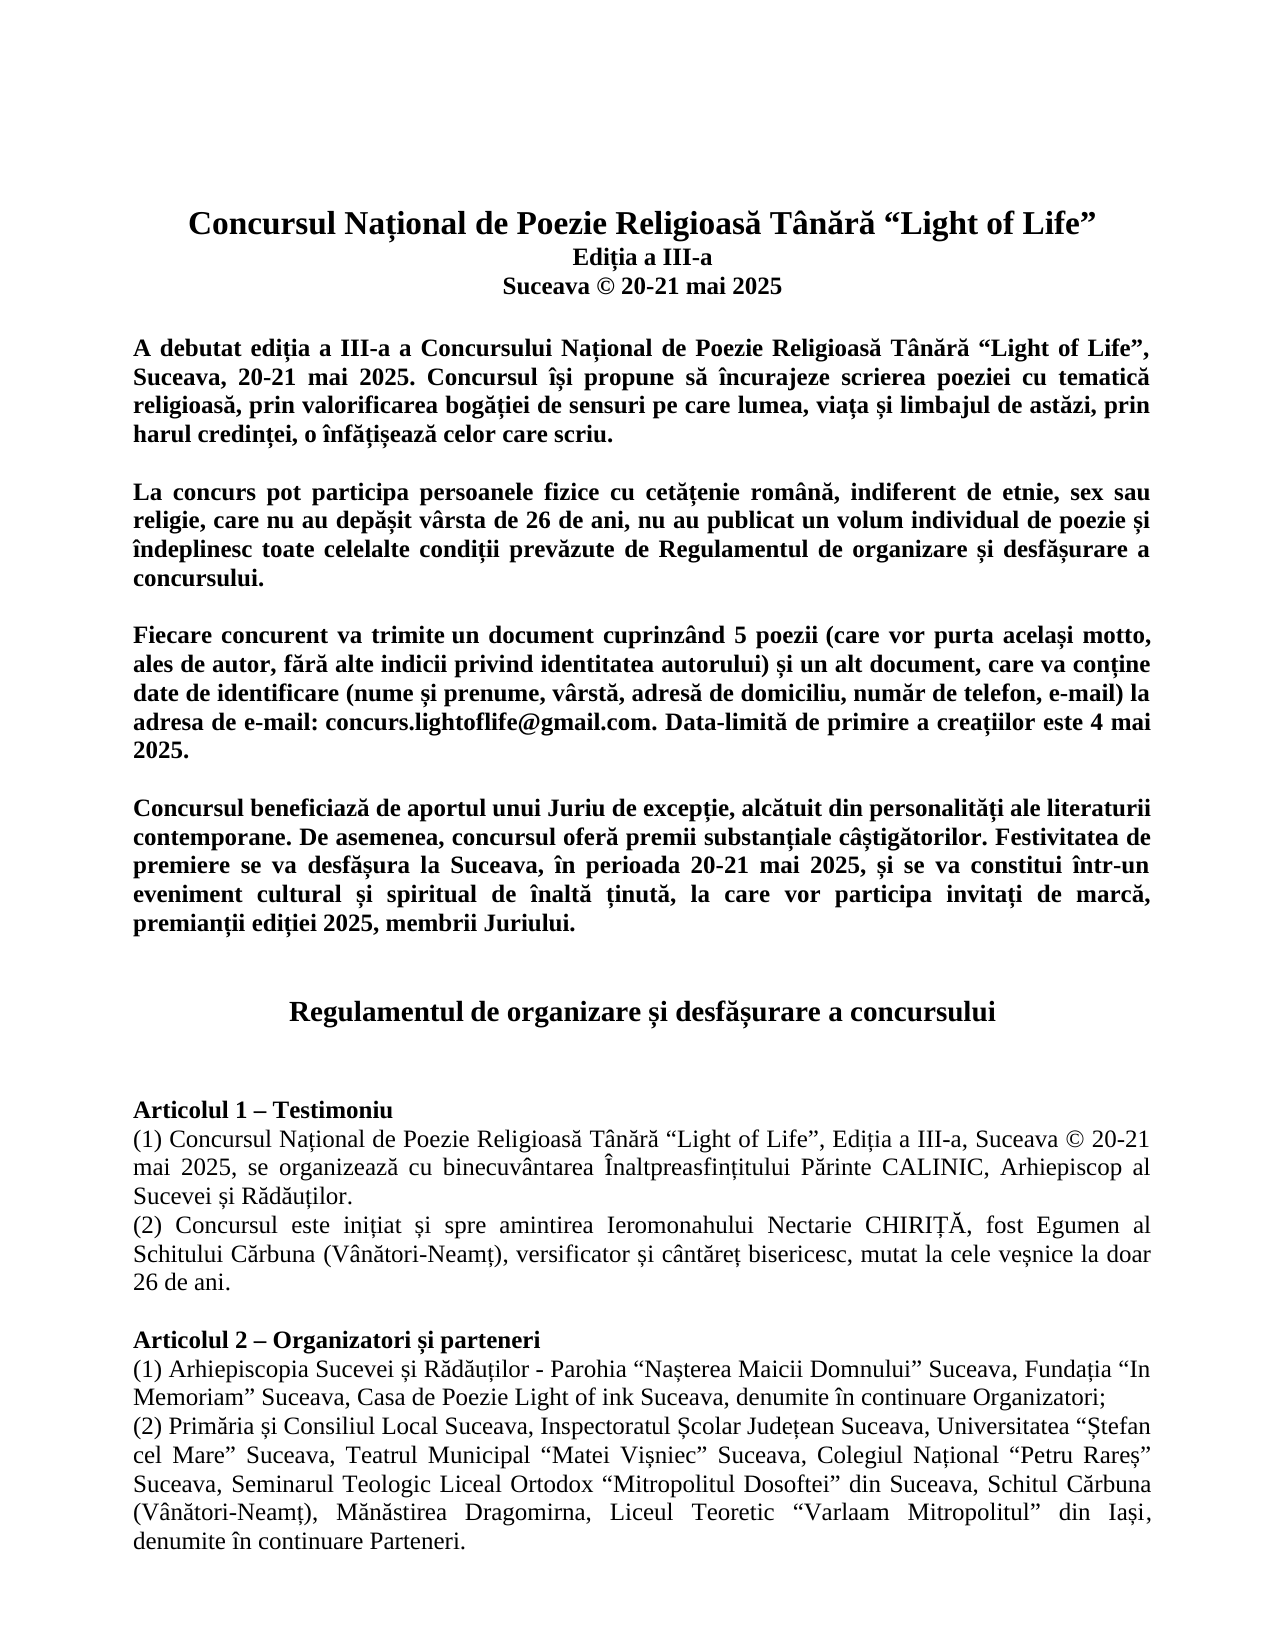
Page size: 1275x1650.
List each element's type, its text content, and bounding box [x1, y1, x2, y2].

text Ediția a III-a [133, 242, 1152, 271]
text (1) Concursul Național de Poezie Religioasă Tânără “Light of Life”, Ediția a III-a, Suceava © 20-21 mai 2025, se organizează cu binecuvântarea Înaltpreasfințitului Părinte CALINIC, Arhiepiscop al Sucevei și Rădăuților. [133, 1124, 1152, 1210]
text Articolul 1 – Testimoniu [133, 1095, 1152, 1124]
text Articolul 2 – Organizatori și parteneri [133, 1325, 1152, 1354]
text La concurs pot participa persoanele fizice cu cetățenie română, indiferent de etnie, sex sau religie, care nu au depășit vârsta de 26 de ani, nu au publicat un volum individual de poezie și îndeplinesc toate celelalte condiții prevăzute de Regulamentul de organizare și desfășurare a concursului. [133, 477, 1152, 592]
text A debutat ediția a III-a a Concursului Național de Poezie Religioasă Tânără “Light of Life”, Suceava, 20-21 mai 2025. Concursul își propune să încurajeze scrierea poeziei cu tematică religioasă, prin valorificarea bogăției de sensuri pe care lumea, viața și limbajul de astăzi, prin harul credinței, o înfățișează celor care scriu. [133, 333, 1152, 448]
text (2) Primăria și Consiliul Local Suceava, Inspectoratul Școlar Județean Suceava, Universitatea “Ștefan cel Mare” Suceava, Teatrul Municipal “Matei Vișniec” Suceava, Colegiul Național “Petru Rareș” Suceava, Seminarul Teologic Liceal Ortodox “Mitropolitul Dosoftei” din Suceava, Schitul Cărbuna (Vânători-Neamț), Mănăstirea Dragomirna, Liceul Teoretic “Varlaam Mitropolitul” din Iași, denumite în continuare Parteneri. [133, 1411, 1152, 1555]
text Concursul Național de Poezie Religioasă Tânără “Light of Life” [133, 204, 1152, 242]
text (1) Arhiepiscopia Sucevei și Rădăuților - Parohia “Nașterea Maicii Domnului” Suceava, Fundația “In Memoriam” Suceava, Casa de Poezie Light of ink Suceava, denumite în continuare Organizatori; [133, 1354, 1152, 1411]
text Fiecare concurent va trimite un document cuprinzând 5 poezii (care vor purta același motto, ales de autor, fără alte indicii privind identitatea autorului) și un alt document, care va conține date de identificare (nume și prenume, vârstă, adresă de domiciliu, număr de telefon, e-mail) la adresa de e-mail: concurs.lightoflife@gmail.com. Data-limită de primire a creațiilor este 4 mai 2025. [133, 621, 1152, 764]
text Regulamentul de organizare și desfășurare a concursului [133, 994, 1152, 1028]
text Suceava © 20-21 mai 2025 [133, 271, 1152, 299]
text Concursul beneficiază de aportul unui Juriu de excepție, alcătuit din personalități ale literaturii contemporane. De asemenea, concursul oferă premii substanțiale câștigătorilor. Festivitatea de premiere se va desfășura la Suceava, în perioada 20-21 mai 2025, și se va constitui într-un eveniment cultural și spiritual de înaltă ținută, la care vor participa invitați de marcă, premianții ediției 2025, membrii Juriului. [133, 793, 1152, 937]
text (2) Concursul este inițiat și spre amintirea Ieromonahului Nectarie CHIRIȚĂ, fost Egumen al Schitului Cărbuna (Vânători-Neamț), versificator și cântăreț bisericesc, mutat la cele veșnice la doar 26 de ani. [133, 1210, 1152, 1296]
